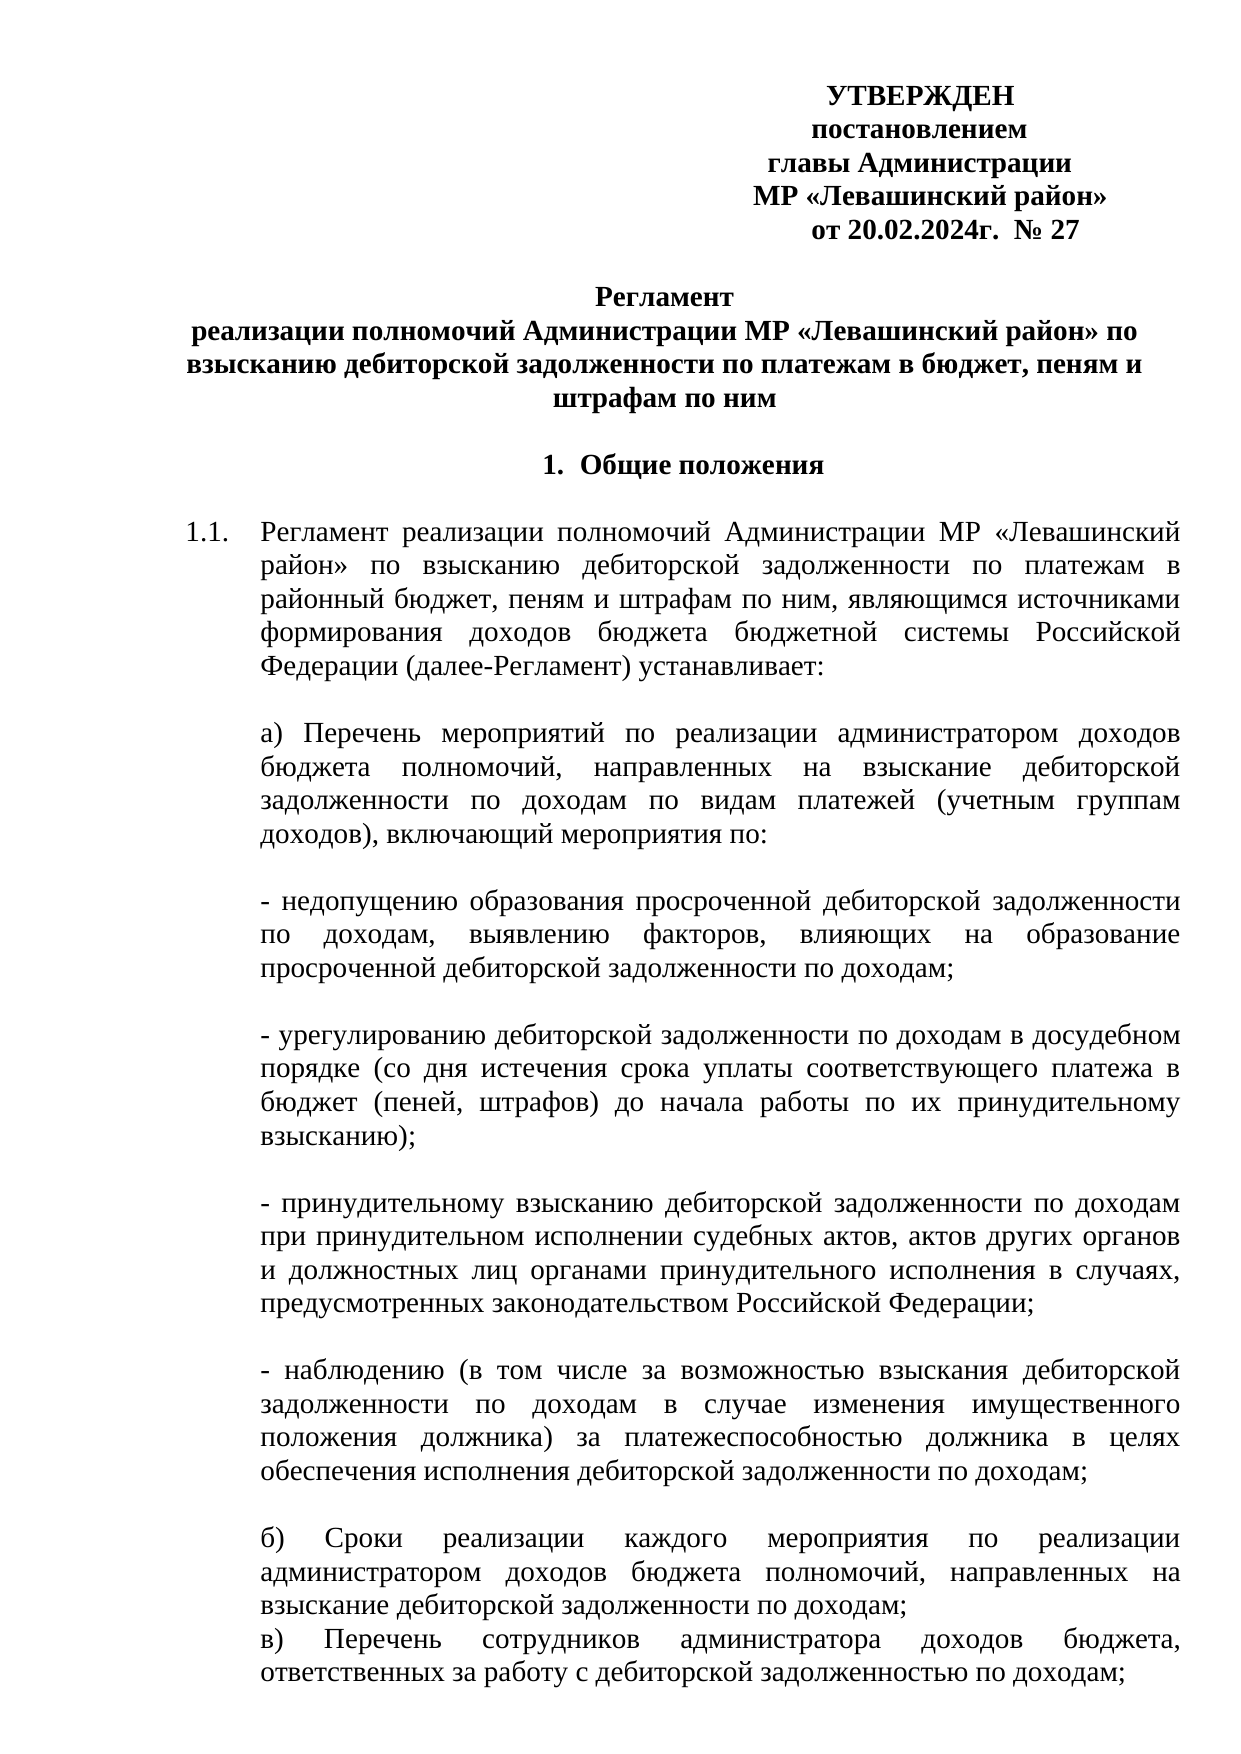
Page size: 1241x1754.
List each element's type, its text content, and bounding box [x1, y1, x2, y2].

list - урегулированию дебиторской задолженности по доходам в досудебном порядке (со дня истечения срока уплаты соответствующего платежа в бюджет (пеней, штрафов) до начала работы по их принудительному взысканию); [260, 1017, 1181, 1151]
text от 20.02.2024г. № 27 [148, 212, 1181, 246]
text главы Администрации [148, 145, 1181, 178]
list Общие положения [185, 447, 1181, 480]
list б) Сроки реализации каждого мероприятия по реализации администратором доходов бюджета полномочий, направленных на взыскание дебиторской задолженности по доходам; [260, 1520, 1181, 1621]
list - наблюдению (в том числе за возможностью взыскания дебиторской задолженности по доходам в случае изменения имущественного положения должника) за платежеспособностью должника в целях обеспечения исполнения дебиторской задолженности по доходам; [260, 1352, 1181, 1487]
list в) Перечень сотрудников администратора доходов бюджета, ответственных за работу с дебиторской задолженностью по доходам; [260, 1621, 1181, 1688]
list а) Перечень мероприятий по реализации администратором доходов бюджета полномочий, направленных на взыскание дебиторской задолженности по доходам по видам платежей (учетным группам доходов), включающий мероприятия по: [260, 715, 1181, 849]
list Регламент реализации полномочий Администрации МР «Левашинский район» по взысканию дебиторской задолженности по платежам в районный бюджет, пеням и штрафам по ним, являющимся источниками формирования доходов бюджета бюджетной системы Российской Федерации (далее-Регламент) устанавливает: [185, 514, 1181, 682]
text постановлением [148, 111, 1181, 145]
list - недопущению образования просроченной дебиторской задолженности по доходам, выявлению факторов, влияющих на образование просроченной дебиторской задолженности по доходам; [260, 883, 1181, 983]
list - принудительному взысканию дебиторской задолженности по доходам при принудительном исполнении судебных актов, актов других органов и должностных лиц органами принудительного исполнения в случаях, предусмотренных законодательством Российской Федерации; [260, 1185, 1181, 1319]
text реализации полномочий Администрации МР «Левашинский район» по взысканию дебиторской задолженности по платежам в бюджет, пеням и штрафам по ним [148, 313, 1181, 413]
text Регламент [148, 279, 1181, 313]
text МР «Левашинский район» [148, 178, 1181, 212]
text УТВЕРЖДЕН [148, 78, 1181, 111]
